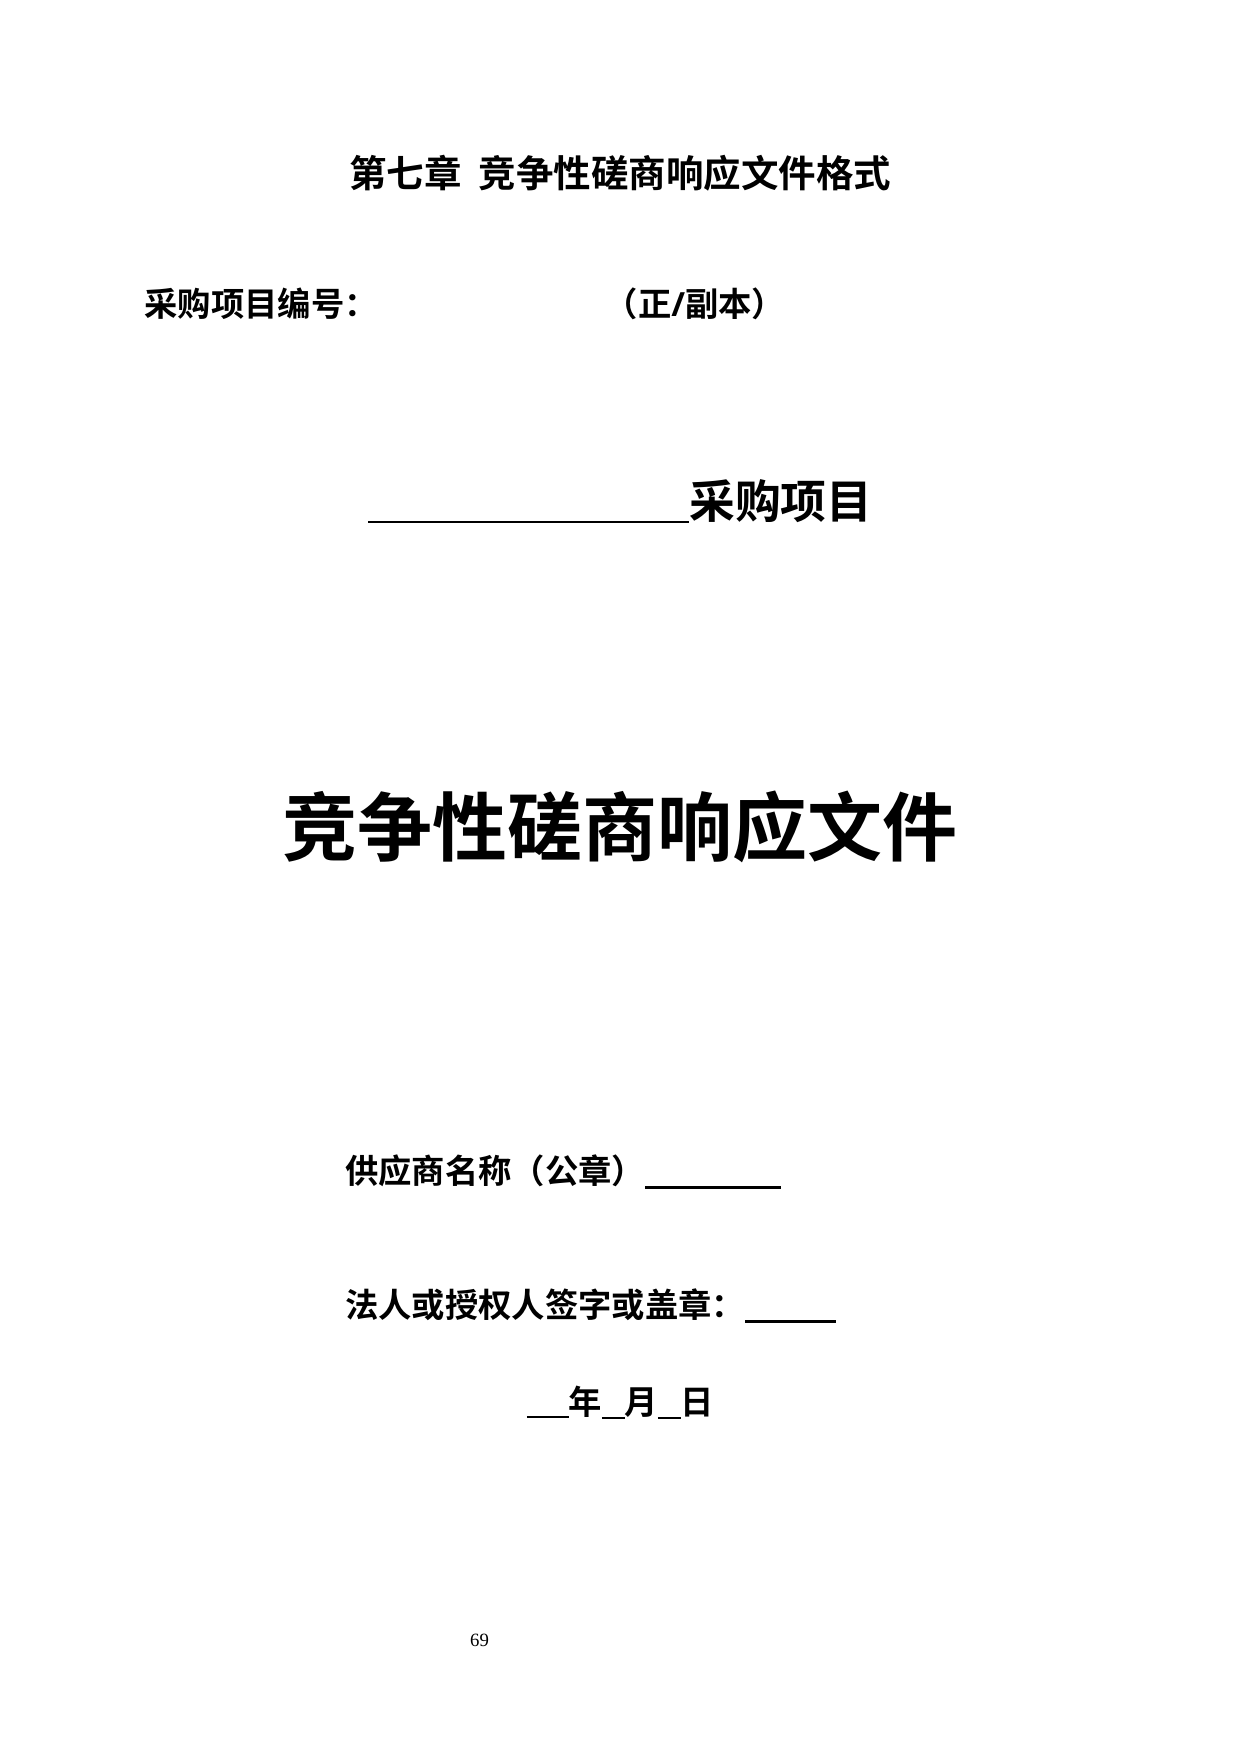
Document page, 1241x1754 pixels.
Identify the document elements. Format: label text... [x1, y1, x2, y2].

text 第七章 竞争性磋商响应文件格式 [144, 144, 1096, 198]
text 采购项目编号： （正/副本） [144, 277, 1096, 326]
text 法人或授权人签字或盖章： [144, 1279, 1096, 1327]
text 采购项目 [144, 465, 1096, 531]
text 年 月 日 [144, 1375, 1096, 1424]
text 竞争性磋商响应文件 [144, 768, 1096, 877]
text 供应商名称（公章） [144, 1145, 1096, 1193]
